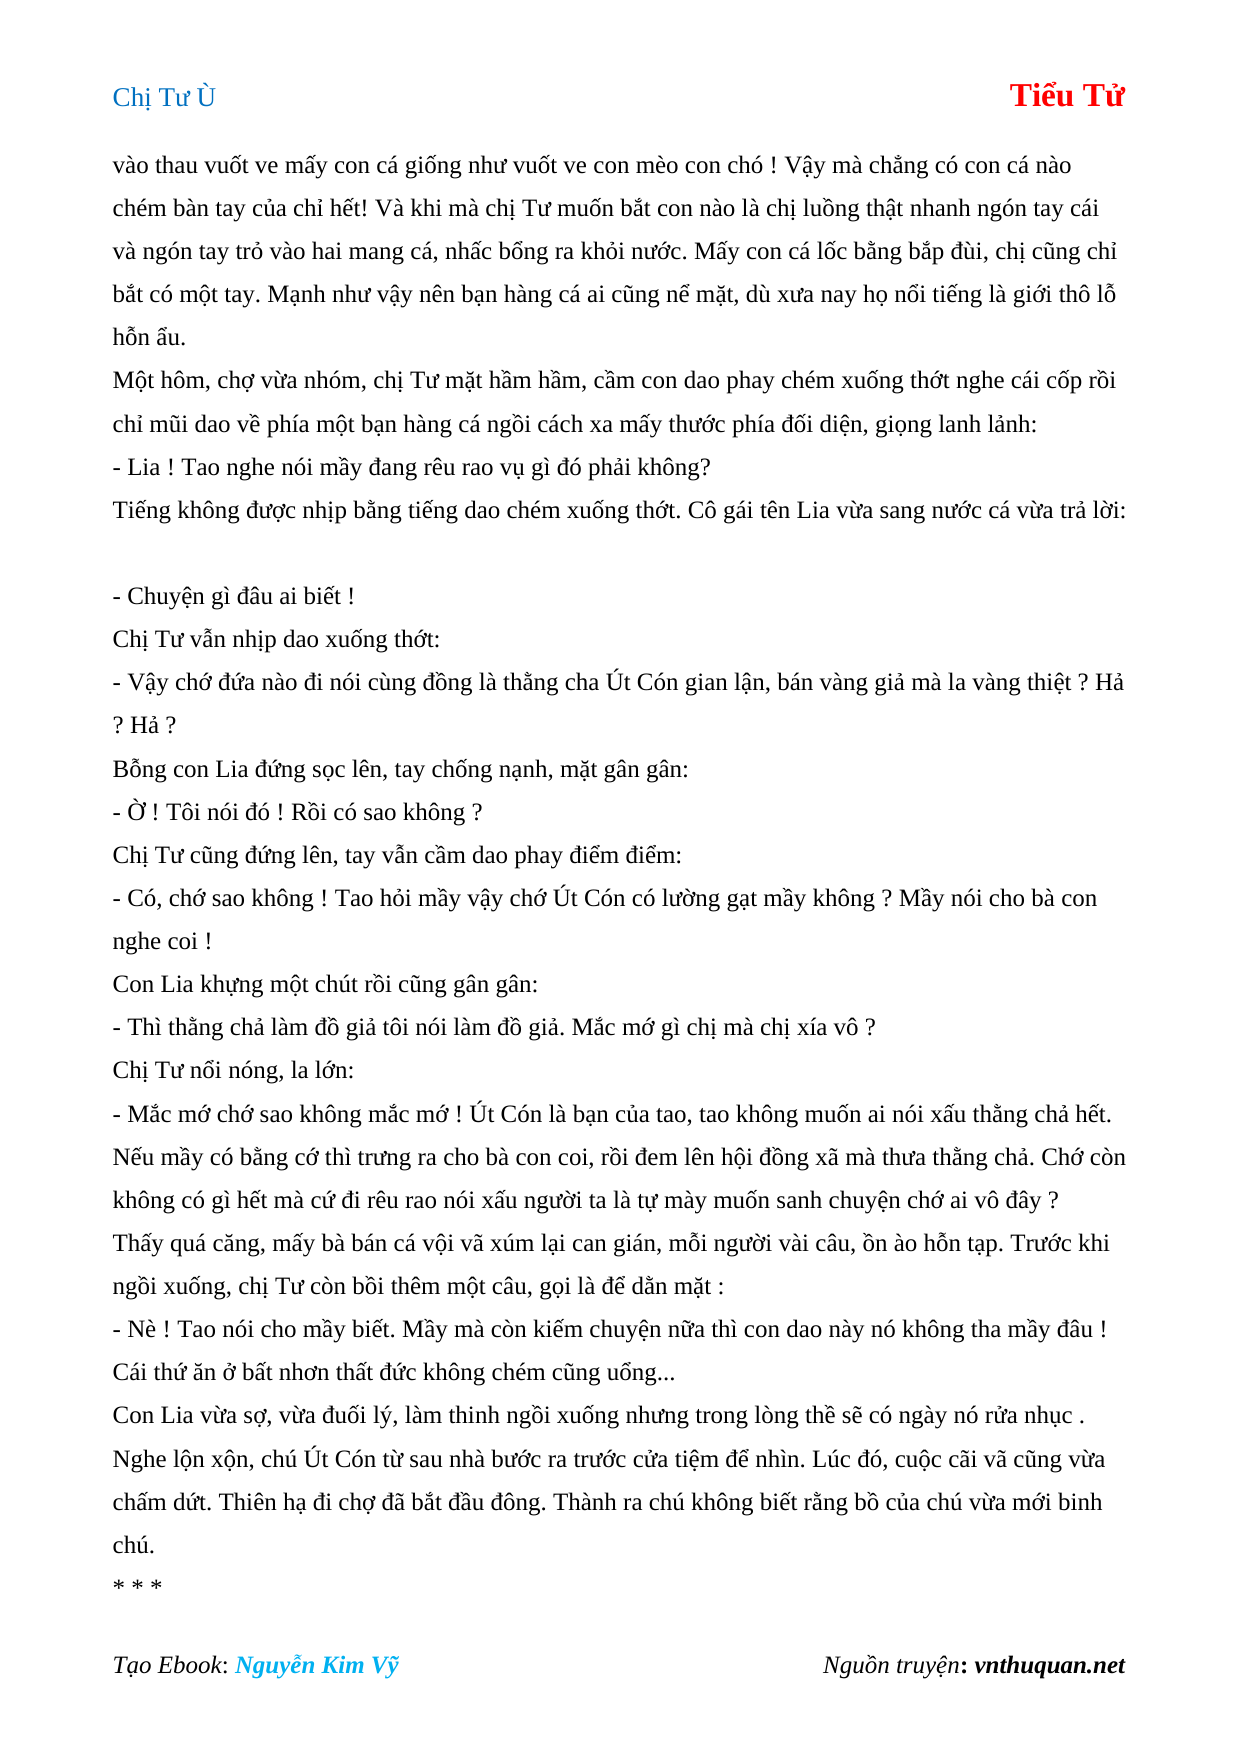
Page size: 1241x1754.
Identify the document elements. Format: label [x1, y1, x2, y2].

text [112, 150, 1128, 1602]
